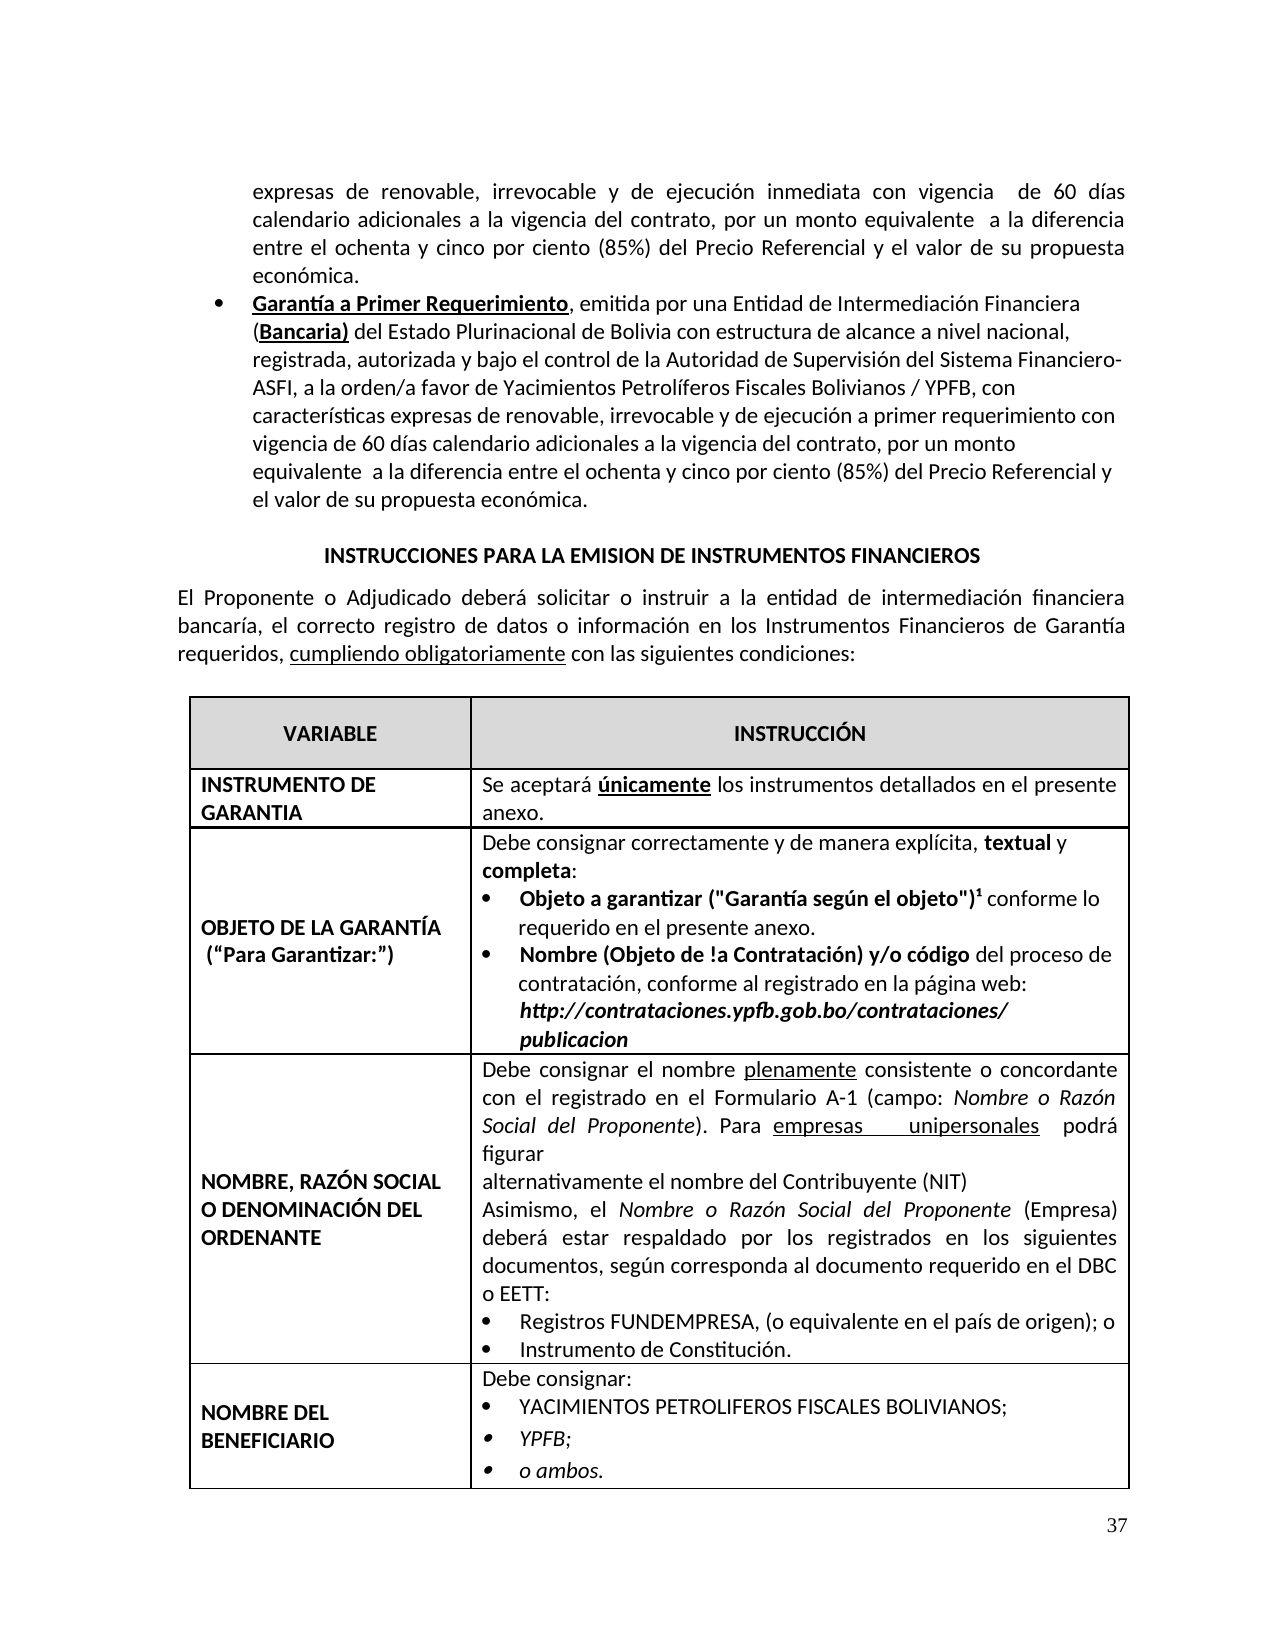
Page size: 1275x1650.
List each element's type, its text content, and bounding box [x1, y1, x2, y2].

text INSTRUCCIONES PARA LA EMISION DE INSTRUMENTOS FINANCIEROS [177, 541, 1127, 569]
table_cell Se aceptará únicamente los instrumentos detallados en el presente anexo. [472, 770, 1128, 826]
table_header INSTRUCCIÓN [472, 698, 1128, 768]
table_cell Debe consignar el nombre plenamente consistente o concordante con el registrado en el Formulario A-1 (campo: Nombre o Razón Social del Proponente). Para empresas unipersonales podrá figurar alternativamente el nombre del Contribuyente (NIT) Asimismo, el Nombre o Razón Social del Proponente (Empresa) deberá estar respaldado por los registrados en los siguientes documentos, según corresponda al documento requerido en el DBC o EETT: Registros FUNDEMPRESA, (o equivalente en el país de origen); o Instrumento de Constitución. [472, 1055, 1128, 1363]
table_cell Debe consignar: YACIMIENTOS PETROLIFEROS FISCALES BOLIVIANOS; YPFB; o ambos. [472, 1364, 1128, 1488]
table_cell INSTRUMENTO DE GARANTIA [191, 770, 470, 826]
table_cell Debe consignar correctamente y de manera explícita, textual y completa: Objeto a garantizar ("Garantía según el objeto")¹ conforme lo requerido en el presente anexo. Nombre (Objeto de !a Contratación) y/o código del proceso de contratación, conforme al registrado en la página web: http://contrataciones.ypfb.gob.bo/contrataciones/pubIicacion [472, 829, 1128, 1053]
table_header VARIABLE [191, 698, 470, 768]
table_cell NOMBRE, RAZÓN SOCIAL O DENOMINACIÓN DEL ORDENANTE [191, 1055, 470, 1363]
table_cell OBJETO DE LA GARANTÍA (“Para Garantizar:”) [191, 829, 470, 1053]
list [215, 177, 1127, 289]
table_cell NOMBRE DEL BENEFICIARIO [191, 1364, 470, 1488]
text El Proponente o Adjudicado deberá solicitar o instruir a la entidad de intermediación financiera bancaría, el correcto registro de datos o información en los Instrumentos Financieros de Garantía requeridos, cumpliendo obligatoriamente con las siguientes condiciones: [177, 583, 1127, 667]
list Garantía a Primer Requerimiento, emitida por una Entidad de Intermediación Financiera (Bancaria) del Estado Plurinacional de Bolivia con estructura de alcance a nivel nacional, registrada, autorizada y bajo el control de la Autoridad de Supervisión del Sistema Financiero-ASFI, a la orden/a favor de Yacimientos Petrolíferos Fiscales Bolivianos / YPFB, con características expresas de renovable, irrevocable y de ejecución a primer requerimiento con vigencia de 60 días calendario adicionales a la vigencia del contrato, por un monto equivalente a la diferencia entre el ochenta y cinco por ciento (85%) del Precio Referencial y el valor de su propuesta económica. [215, 289, 1127, 513]
